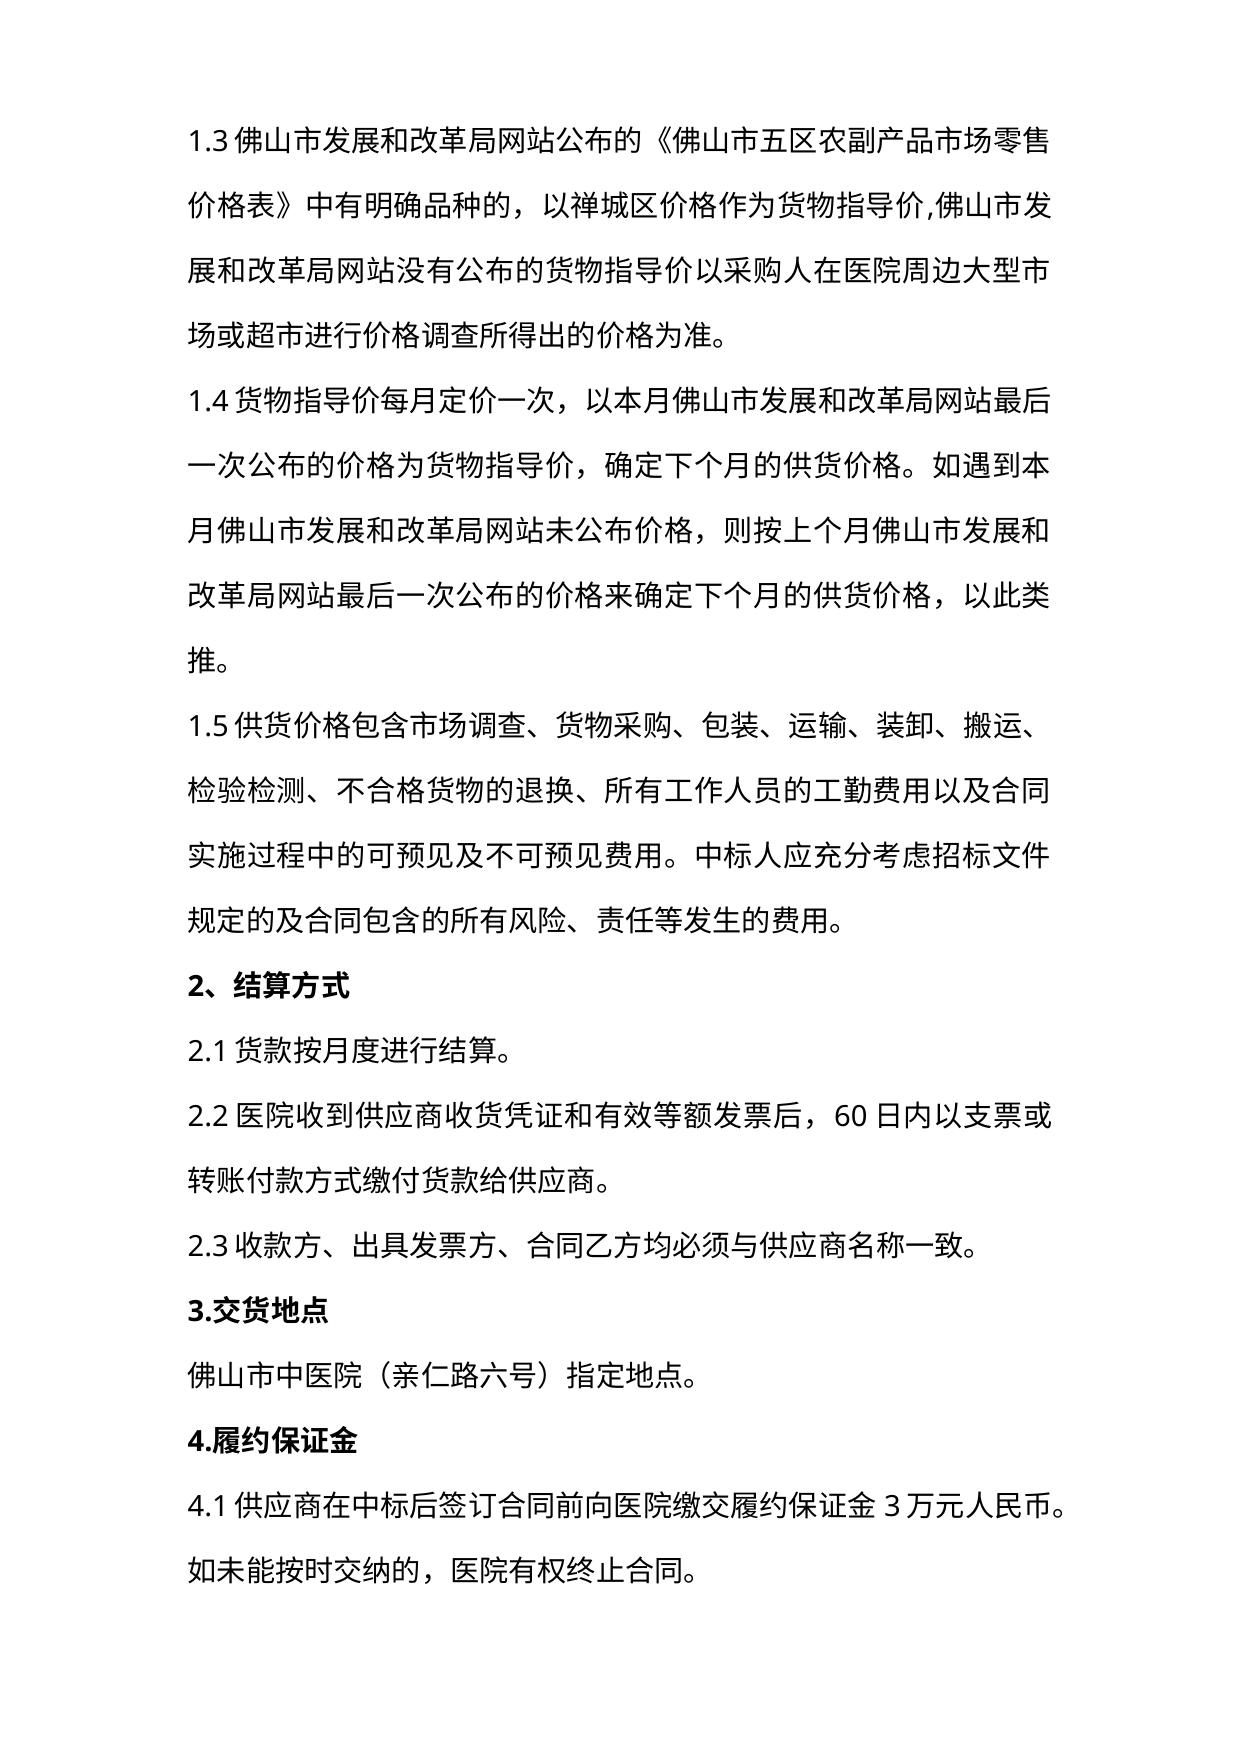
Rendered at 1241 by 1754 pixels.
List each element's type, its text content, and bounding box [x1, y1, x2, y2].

text 1.3佛山市发展和改革局网站公布的《佛山市五区农副产品市场零售价格表》中有明确品种的，以禅城区价格作为货物指导价,佛山市发展和改革局网站没有公布的货物指导价以采购人在医院周边大型市场或超市进行价格调查所得出的价格为准。 [187, 106, 1053, 366]
text 1.5供货价格包含市场调查、货物采购、包装、运输、装卸、搬运、检验检测、不合格货物的退换、所有工作人员的工勤费用以及合同实施过程中的可预见及不可预见费用。中标人应充分考虑招标文件规定的及合同包含的所有风险、责任等发生的费用。 [187, 691, 1053, 951]
text 佛山市中医院（亲仁路六号）指定地点。 [187, 1341, 1053, 1406]
text 3.交货地点 [187, 1276, 1053, 1341]
text 2.3收款方、出具发票方、合同乙方均必须与供应商名称一致。 [187, 1211, 1053, 1276]
text 4.1供应商在中标后签订合同前向医院缴交履约保证金3万元人民币。如未能按时交纳的，医院有权终止合同。 [187, 1471, 1053, 1601]
text 2.2医院收到供应商收货凭证和有效等额发票后，60日内以支票或转账付款方式缴付货款给供应商。 [187, 1081, 1053, 1211]
text 2.1货款按月度进行结算。 [187, 1016, 1053, 1081]
text 1.4货物指导价每月定价一次，以本月佛山市发展和改革局网站最后一次公布的价格为货物指导价，确定下个月的供货价格。如遇到本月佛山市发展和改革局网站未公布价格，则按上个月佛山市发展和改革局网站最后一次公布的价格来确定下个月的供货价格，以此类推。 [187, 366, 1053, 691]
text 2、结算方式 [187, 951, 1053, 1016]
text 4.履约保证金 [187, 1406, 1053, 1471]
